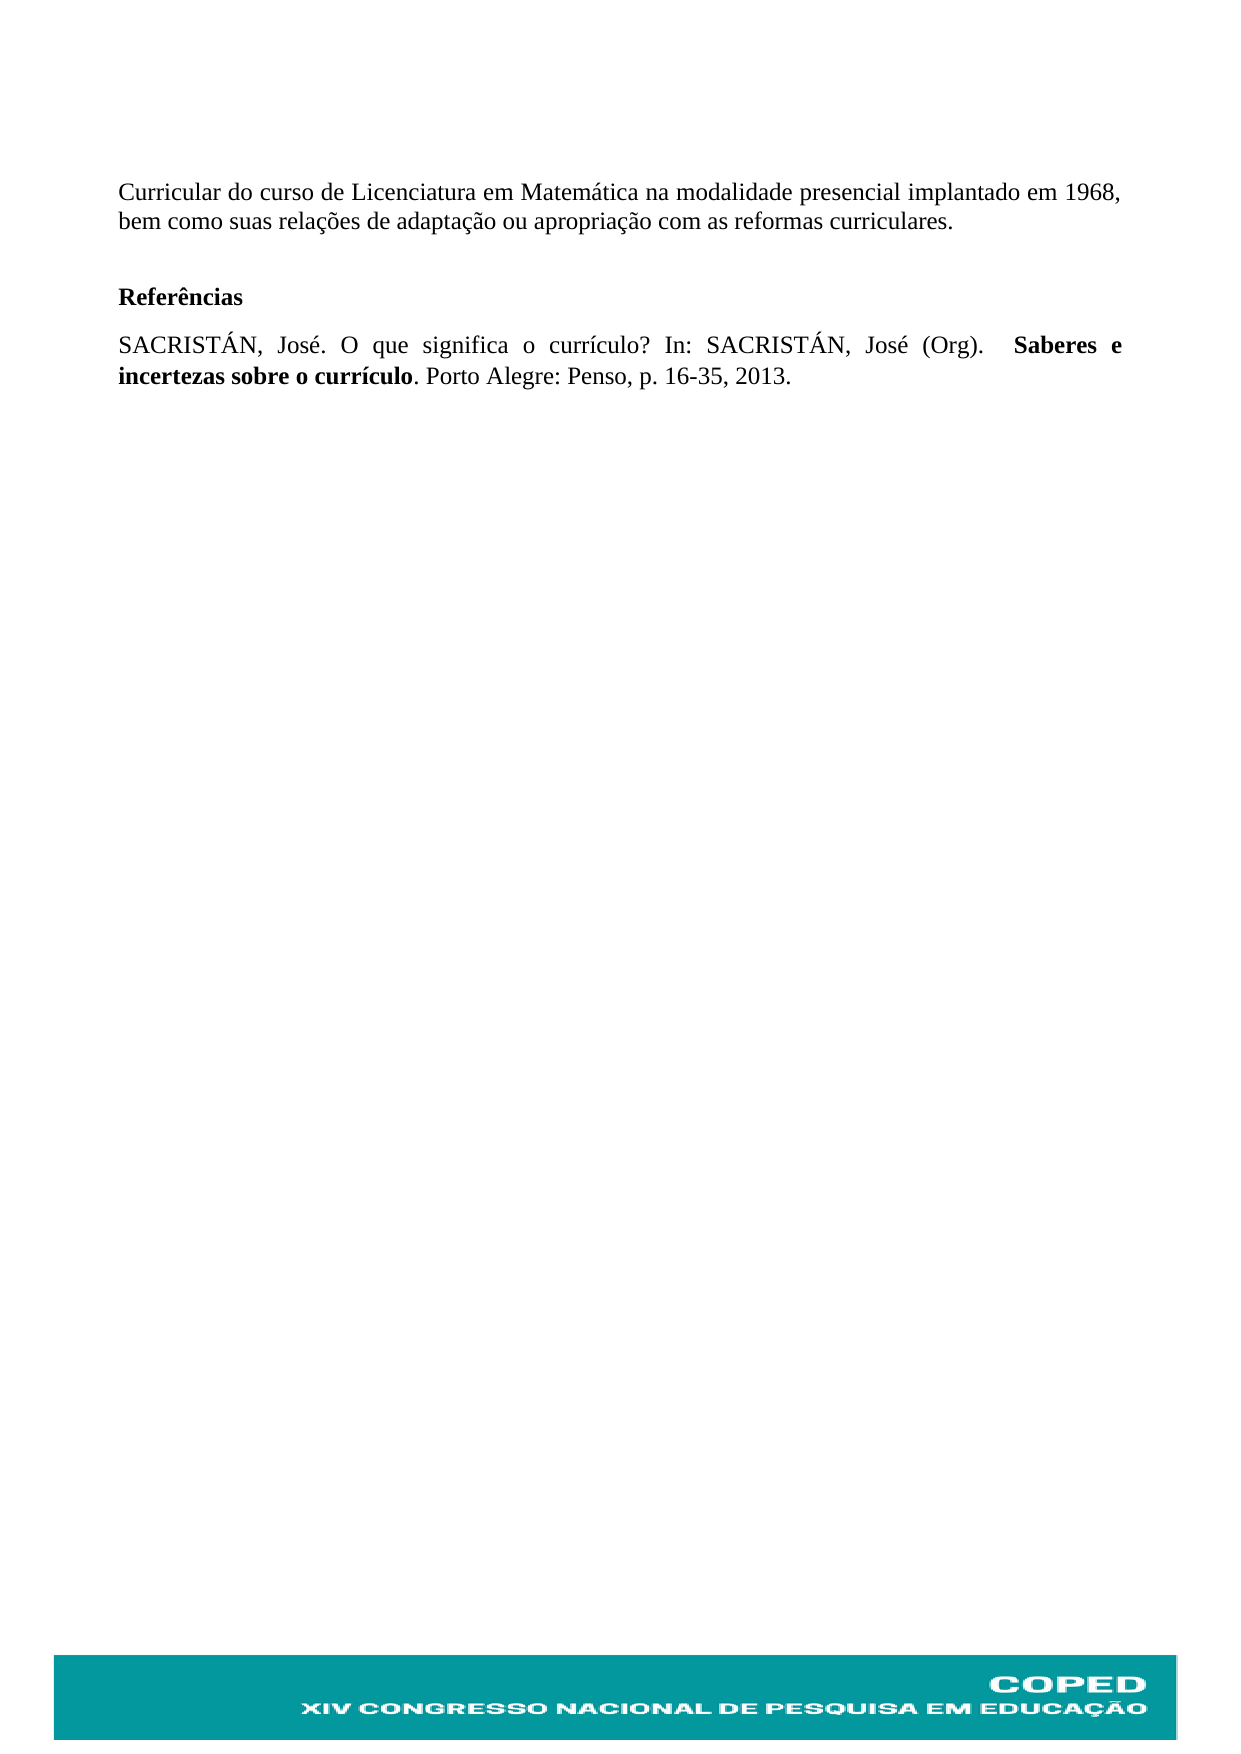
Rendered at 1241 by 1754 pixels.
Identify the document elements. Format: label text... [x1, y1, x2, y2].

text SACRISTÁN, José. O que significa o currículo? In: SACRISTÁN, José (Org). Saberes e incertezas sobre o currículo. Porto Alegre: Penso, p. 16-35, 2013. [118, 330, 1122, 390]
text Referências [118, 282, 1122, 311]
picture [53, 1588, 1185, 1740]
